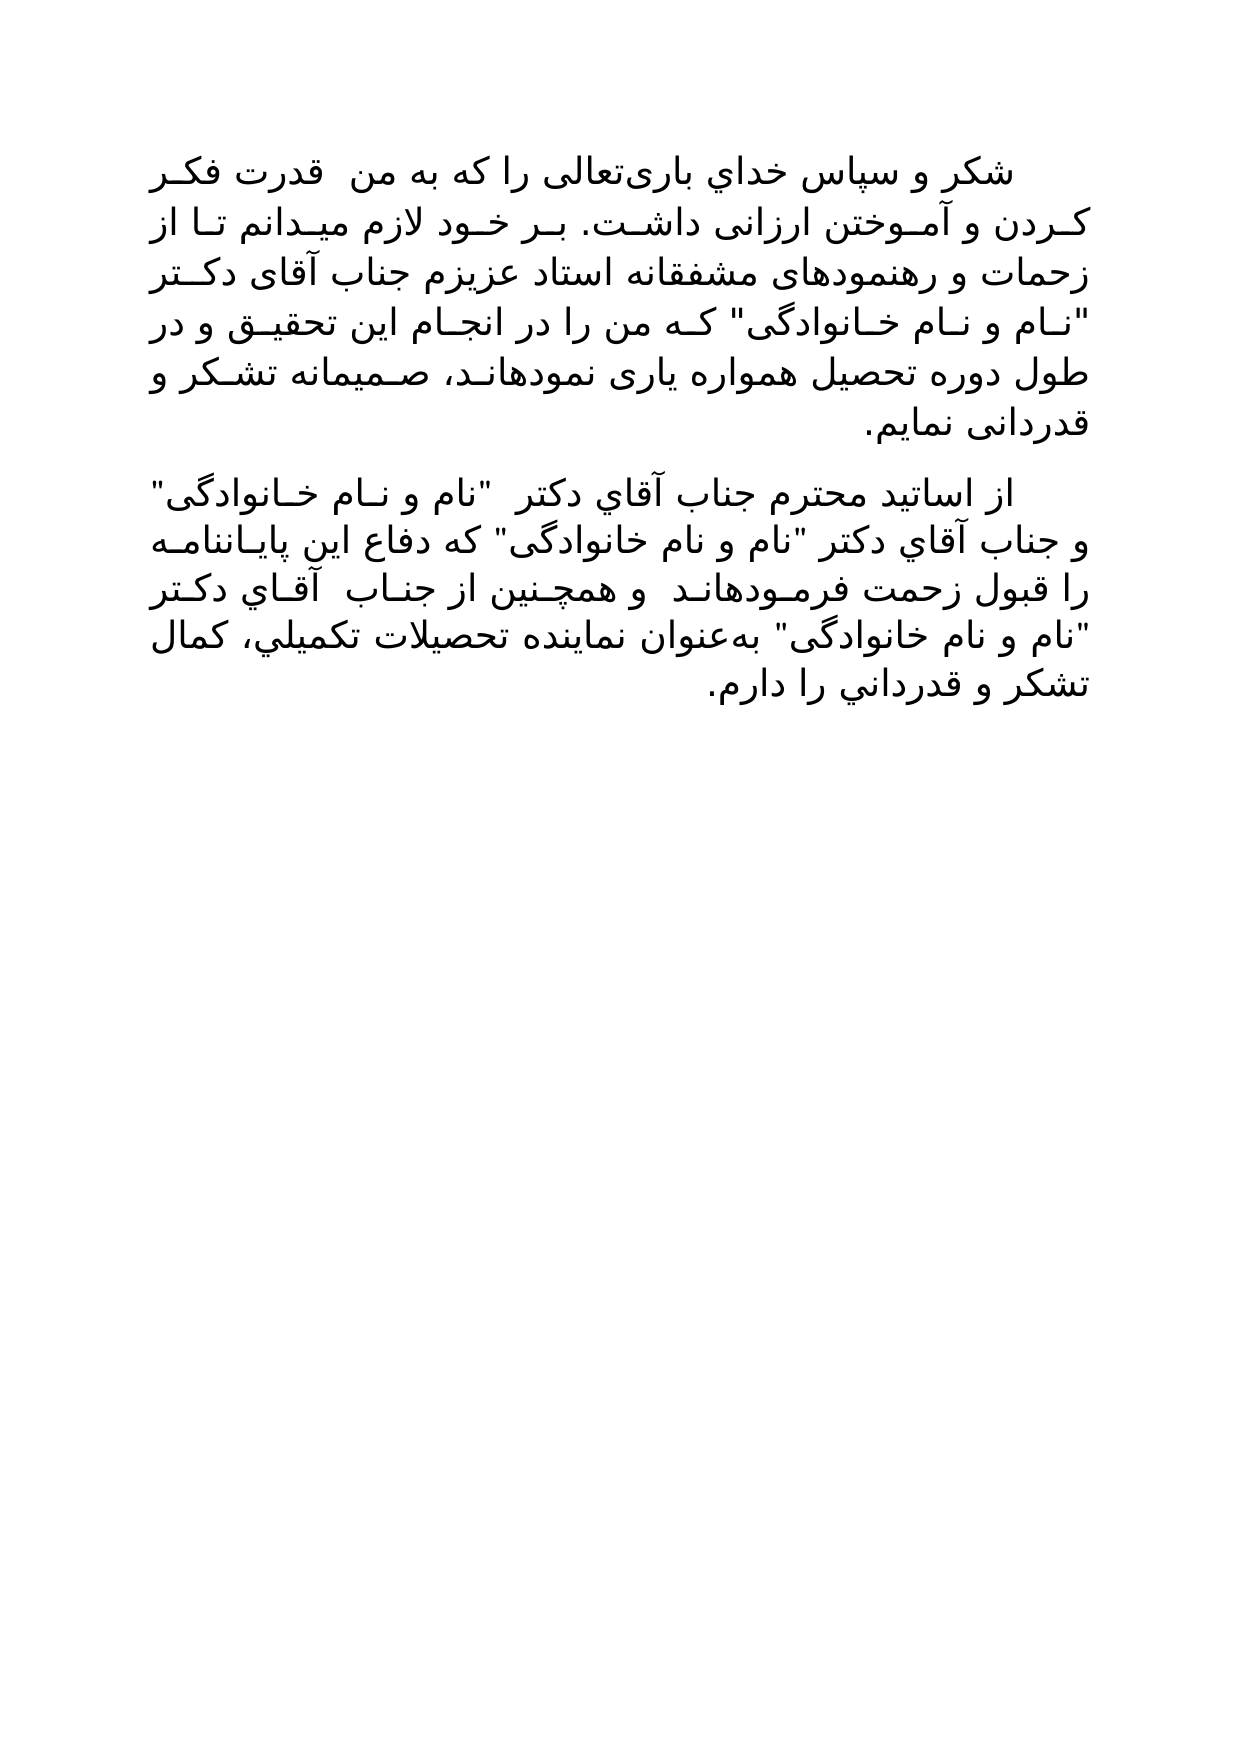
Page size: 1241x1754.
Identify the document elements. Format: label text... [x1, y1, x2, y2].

text شکر و سپاس خداي باری‌تعالی را که به من قدرت فکر کردن و آموختن ارزانی داشت. بر خود لازم ميدانم تا از زحمات و رهنمودهای مشفقانه استاد عزیزم جناب آقای دکتر "نام و نام خانوادگی" که من را در انجام این تحقیق و در طول دوره تحصیل همواره یاری نمودهاند، صمیمانه تشکر و قدردانی نمایم. [150, 150, 1090, 444]
text از اساتيد محترم جناب آقاي دکتر "نام و نام خانوادگی" و جناب آقاي دکتر "نام و نام خانوادگی" که دفاع اين پاياننامه را قبول زحمت فرمودهاند و همچنين از جناب آقاي دکتر "نام و نام خانوادگی" به‌عنوان نماينده تحصيلات تکميلي، کمال تشکر و قدرداني را دارم. [150, 471, 1090, 705]
